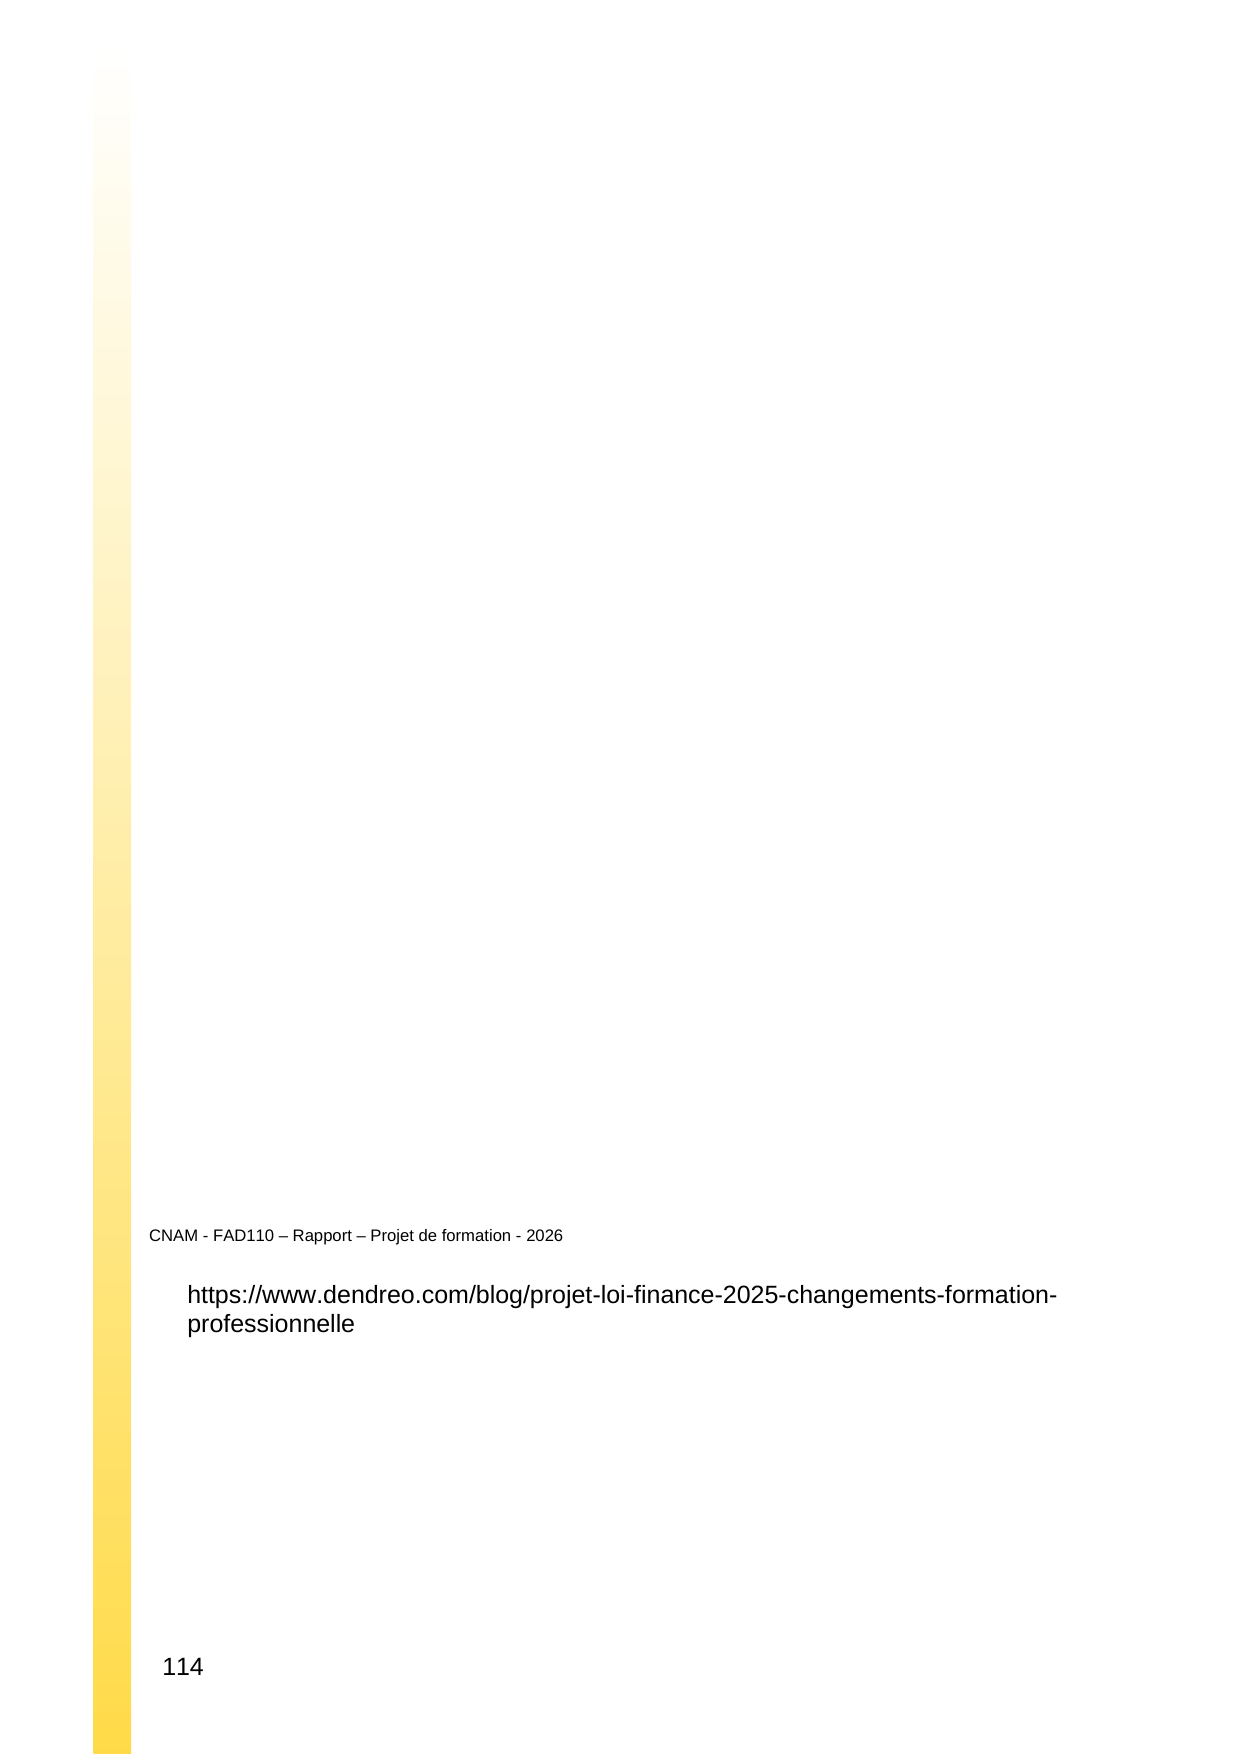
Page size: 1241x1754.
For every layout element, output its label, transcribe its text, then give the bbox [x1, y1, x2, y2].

text [8] « Projet de loi Finance 2025 : Qu’est-ce qui change pour la formation professionnelle ? » Consulté le: 16 mai 2025. [En ligne]. Disponible sur: https://www.dendreo.com/blog/projet-loi-finance-2025-changements-formation-professionnelle [147, 1280, 1063, 1337]
